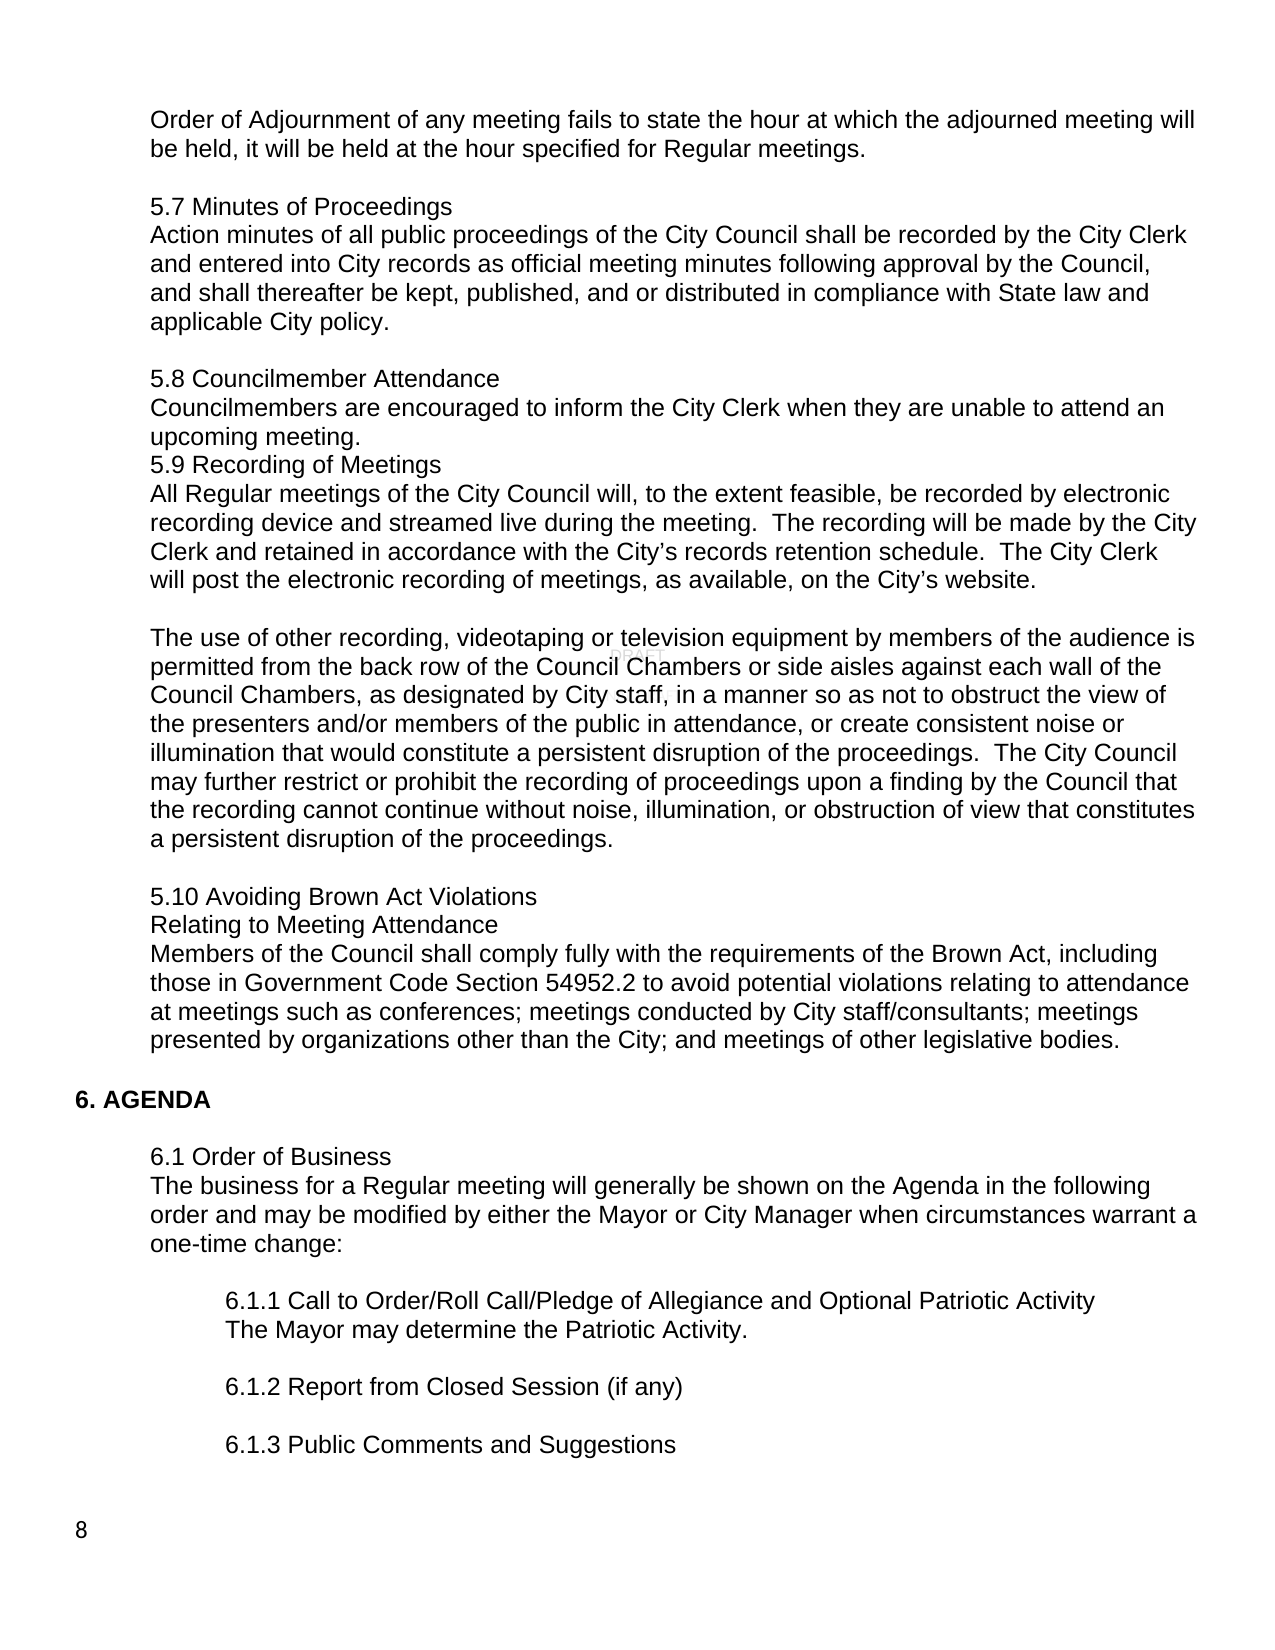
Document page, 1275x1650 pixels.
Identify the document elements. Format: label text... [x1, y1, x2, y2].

text Members of the Council shall comply fully with the requirements of the Brown Act, including those in Government Code Section 54952.2 to avoid potential violations relating to attendance at meetings such as conferences; meetings conducted by City staff/consultants; meetings presented by organizations other than the City; and meetings of other legislative bodies. [150, 939, 1200, 1054]
text 5.10 Avoiding Brown Act Violations [150, 882, 1200, 911]
text 6.1.1 Call to Order/Roll Call/Pledge of Allegiance and Optional Patriotic Activity [225, 1286, 1200, 1315]
text The Mayor may determine the Patriotic Activity. [225, 1315, 1200, 1343]
text The use of other recording, videotaping or television equipment by members of the audience is permitted from the back row of the Council Chambers or side aisles against each wall of the Council Chambers, as designated by City staff, in a manner so as not to obstruct the view of the presenters and/or members of the public in attendance, or create consistent noise or illumination that would constitute a persistent disruption of the proceedings. The City Council may further restrict or prohibit the recording of proceedings upon a finding by the Council that the recording cannot continue without noise, illumination, or obstruction of view that constitutes a persistent disruption of the proceedings. [150, 623, 1200, 853]
text 5.7 Minutes of Proceedings [150, 192, 1200, 221]
text 6.1.3 Public Comments and Suggestions [225, 1430, 1200, 1458]
text Relating to Meeting Attendance [150, 911, 1200, 939]
text All Regular meetings of the City Council will, to the extent feasible, be recorded by electronic recording device and streamed live during the meeting. The recording will be made by the City Clerk and retained in accordance with the City’s records retention schedule. The City Clerk will post the electronic recording of meetings, as available, on the City’s website. [150, 479, 1200, 594]
text 6.1.2 Report from Closed Session (if any) [225, 1372, 1200, 1401]
text 6.1 Order of Business [150, 1142, 1200, 1171]
text 5.8 Councilmember Attendance [150, 364, 1200, 393]
text The business for a Regular meeting will generally be shown on the Agenda in the following order and may be modified by either the Mayor or City Manager when circumstances warrant a one-time change: [150, 1171, 1200, 1257]
text 6. AGENDA [75, 1085, 1200, 1113]
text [150, 106, 1200, 163]
text 5.9 Recording of Meetings [150, 451, 1200, 479]
text Councilmembers are encouraged to inform the City Clerk when they are unable to attend an upcoming meeting. [150, 393, 1200, 451]
text Action minutes of all public proceedings of the City Council shall be recorded by the City Clerk and entered into City records as official meeting minutes following approval by the Council, and shall thereafter be kept, published, and or distributed in compliance with State law and applicable City policy. [150, 221, 1200, 336]
